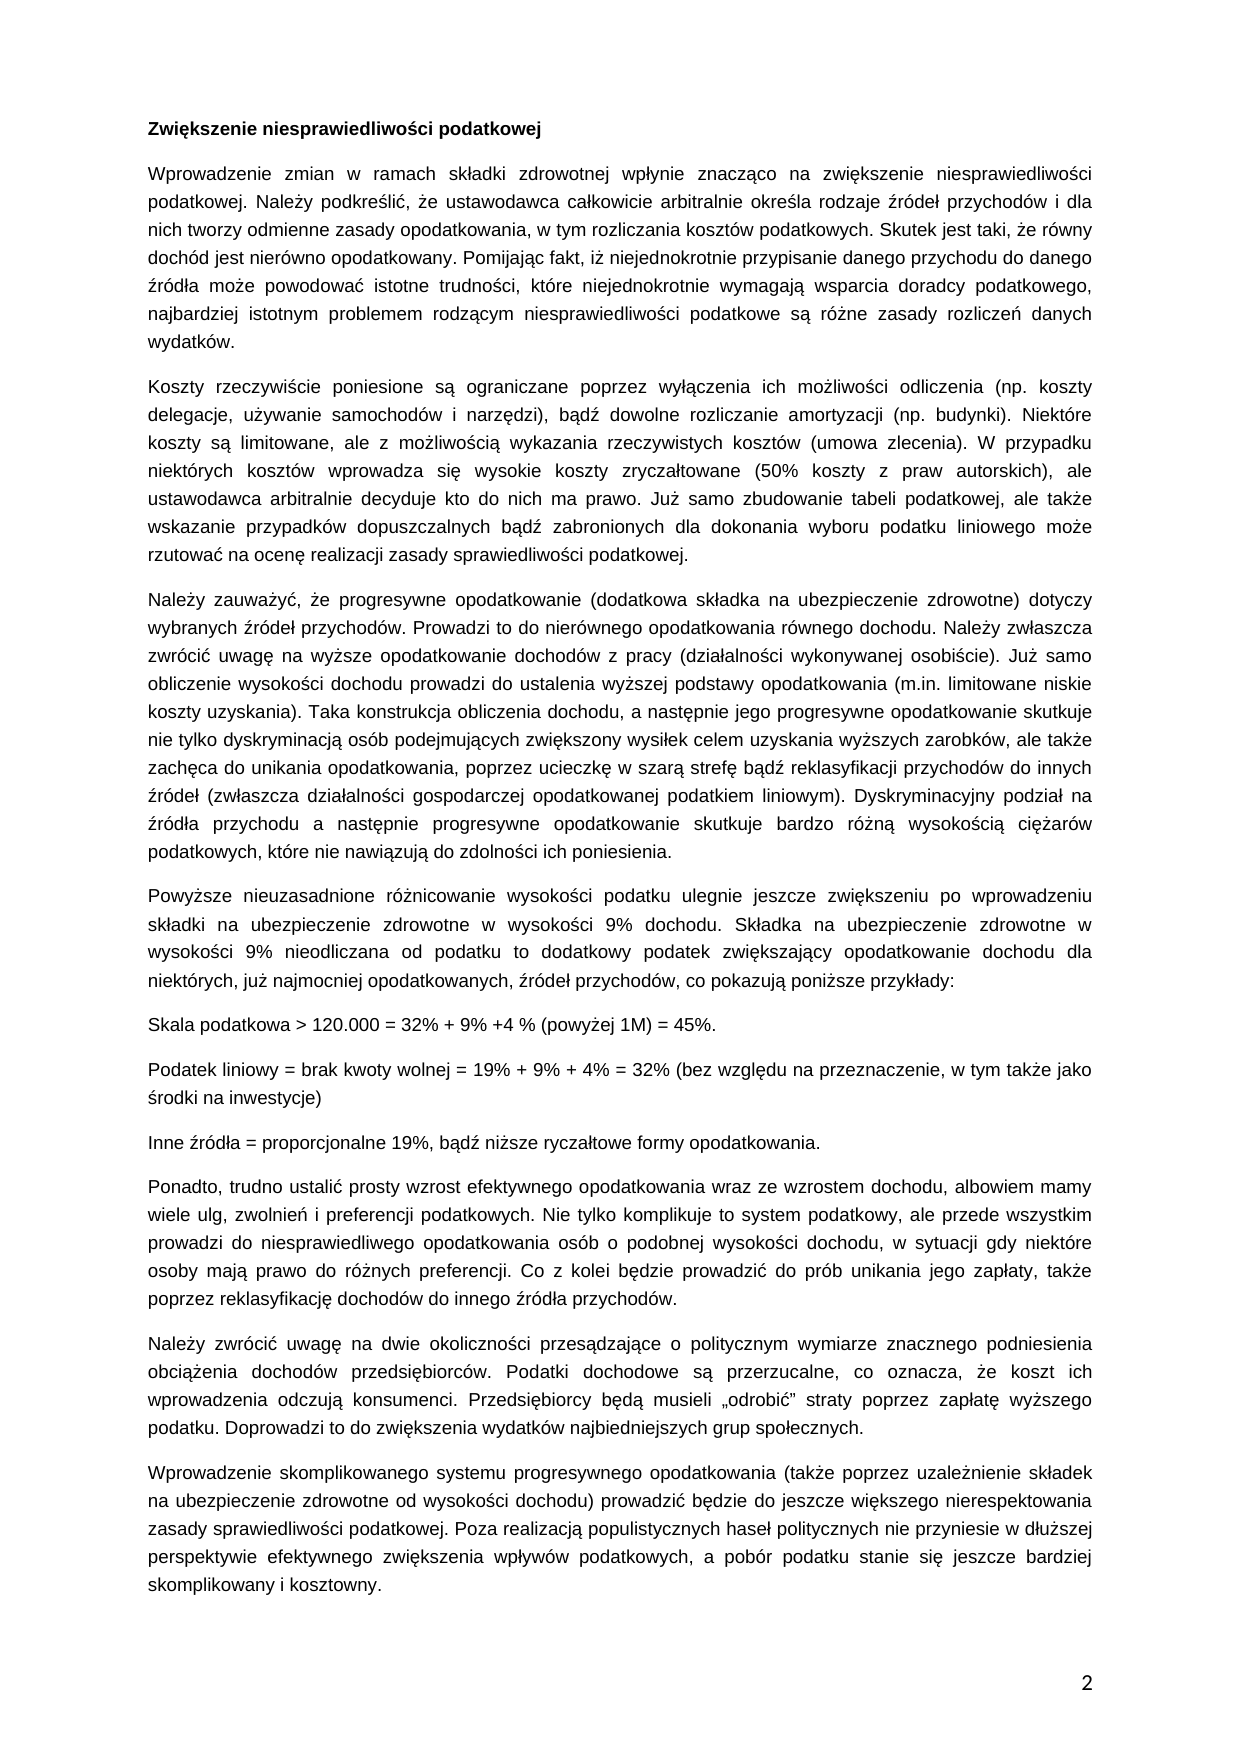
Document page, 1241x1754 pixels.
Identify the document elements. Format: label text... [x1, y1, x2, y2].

text Należy zauważyć, że progresywne opodatkowanie (dodatkowa składka na ubezpieczenie zdrowotne) dotyczy wybranych źródeł przychodów. Prowadzi to do nierównego opodatkowania równego dochodu. Należy zwłaszcza zwrócić uwagę na wyższe opodatkowanie dochodów z pracy (działalności wykonywanej osobiście). Już samo obliczenie wysokości dochodu prowadzi do ustalenia wyższej podstawy opodatkowania (m.in. limitowane niskie koszty uzyskania). Taka konstrukcja obliczenia dochodu, a następnie jego progresywne opodatkowanie skutkuje nie tylko dyskryminacją osób podejmujących zwiększony wysiłek celem uzyskania wyższych zarobków, ale także zachęca do unikania opodatkowania, poprzez ucieczkę w szarą strefę bądź reklasyfikacji przychodów do innych źródeł (zwłaszcza działalności gospodarczej opodatkowanej podatkiem liniowym). Dyskryminacyjny podział na źródła przychodu a następnie progresywne opodatkowanie skutkuje bardzo różną wysokością ciężarów podatkowych, które nie nawiązują do zdolności ich poniesienia. [148, 588, 1093, 862]
text Powyższe nieuzasadnione różnicowanie wysokości podatku ulegnie jeszcze zwiększeniu po wprowadzeniu składki na ubezpieczenie zdrowotne w wysokości 9% dochodu. Składka na ubezpieczenie zdrowotne w wysokości 9% nieodliczana od podatku to dodatkowy podatek zwiększający opodatkowanie dochodu dla niektórych, już najmocniej opodatkowanych, źródeł przychodów, co pokazują poniższe przykłady: [148, 885, 1093, 991]
text Skala podatkowa > 120.000 = 32% + 9% +4 % (powyżej 1M) = 45%. [148, 1014, 1093, 1036]
text Podatek liniowy = brak kwoty wolnej = 19% + 9% + 4% = 32% (bez względu na przeznaczenie, w tym także jako środki na inwestycje) [148, 1059, 1093, 1108]
text Ponadto, trudno ustalić prosty wzrost efektywnego opodatkowania wraz ze wzrostem dochodu, albowiem mamy wiele ulg, zwolnień i preferencji podatkowych. Nie tylko komplikuje to system podatkowy, ale przede wszystkim prowadzi do niesprawiedliwego opodatkowania osób o podobnej wysokości dochodu, w sytuacji gdy niektóre osoby mają prawo do różnych preferencji. Co z kolei będzie prowadzić do prób unikania jego zapłaty, także poprzez reklasyfikację dochodów do innego źródła przychodów. [148, 1176, 1093, 1310]
text Należy zwrócić uwagę na dwie okoliczności przesądzające o politycznym wymiarze znacznego podniesienia obciążenia dochodów przedsiębiorców. Podatki dochodowe są przerzucalne, co oznacza, że koszt ich wprowadzenia odczują konsumenci. Przedsiębiorcy będą musieli „odrobić” straty poprzez zapłatę wyższego podatku. Doprowadzi to do zwiększenia wydatków najbiedniejszych grup społecznych. [148, 1333, 1093, 1438]
text Inne źródła = proporcjonalne 19%, bądź niższe ryczałtowe formy opodatkowania. [148, 1131, 1093, 1153]
text Wprowadzenie skomplikowanego systemu progresywnego opodatkowania (także poprzez uzależnienie składek na ubezpieczenie zdrowotne od wysokości dochodu) prowadzić będzie do jeszcze większego nierespektowania zasady sprawiedliwości podatkowej. Poza realizacją populistycznych haseł politycznych nie przyniesie w dłuższej perspektywie efektywnego zwiększenia wpływów podatkowych, a pobór podatku stanie się jeszcze bardziej skomplikowany i kosztowny. [148, 1462, 1093, 1595]
text Zwiększenie niesprawiedliwości podatkowej [148, 118, 1093, 140]
text Koszty rzeczywiście poniesione są ograniczane poprzez wyłączenia ich możliwości odliczenia (np. koszty delegacje, używanie samochodów i narzędzi), bądź dowolne rozliczanie amortyzacji (np. budynki). Niektóre koszty są limitowane, ale z możliwością wykazania rzeczywistych kosztów (umowa zlecenia). W przypadku niektórych kosztów wprowadza się wysokie koszty zryczałtowane (50% koszty z praw autorskich), ale ustawodawca arbitralnie decyduje kto do nich ma prawo. Już samo zbudowanie tabeli podatkowej, ale także wskazanie przypadków dopuszczalnych bądź zabronionych dla dokonania wyboru podatku liniowego może rzutować na ocenę realizacji zasady sprawiedliwości podatkowej. [148, 376, 1093, 565]
text Wprowadzenie zmian w ramach składki zdrowotnej wpłynie znacząco na zwiększenie niesprawiedliwości podatkowej. Należy podkreślić, że ustawodawca całkowicie arbitralnie określa rodzaje źródeł przychodów i dla nich tworzy odmienne zasady opodatkowania, w tym rozliczania kosztów podatkowych. Skutek jest taki, że równy dochód jest nierówno opodatkowany. Pomijając fakt, iż niejednokrotnie przypisanie danego przychodu do danego źródła może powodować istotne trudności, które niejednokrotnie wymagają wsparcia doradcy podatkowego, najbardziej istotnym problemem rodzącym niesprawiedliwości podatkowe są różne zasady rozliczeń danych wydatków. [148, 163, 1093, 352]
